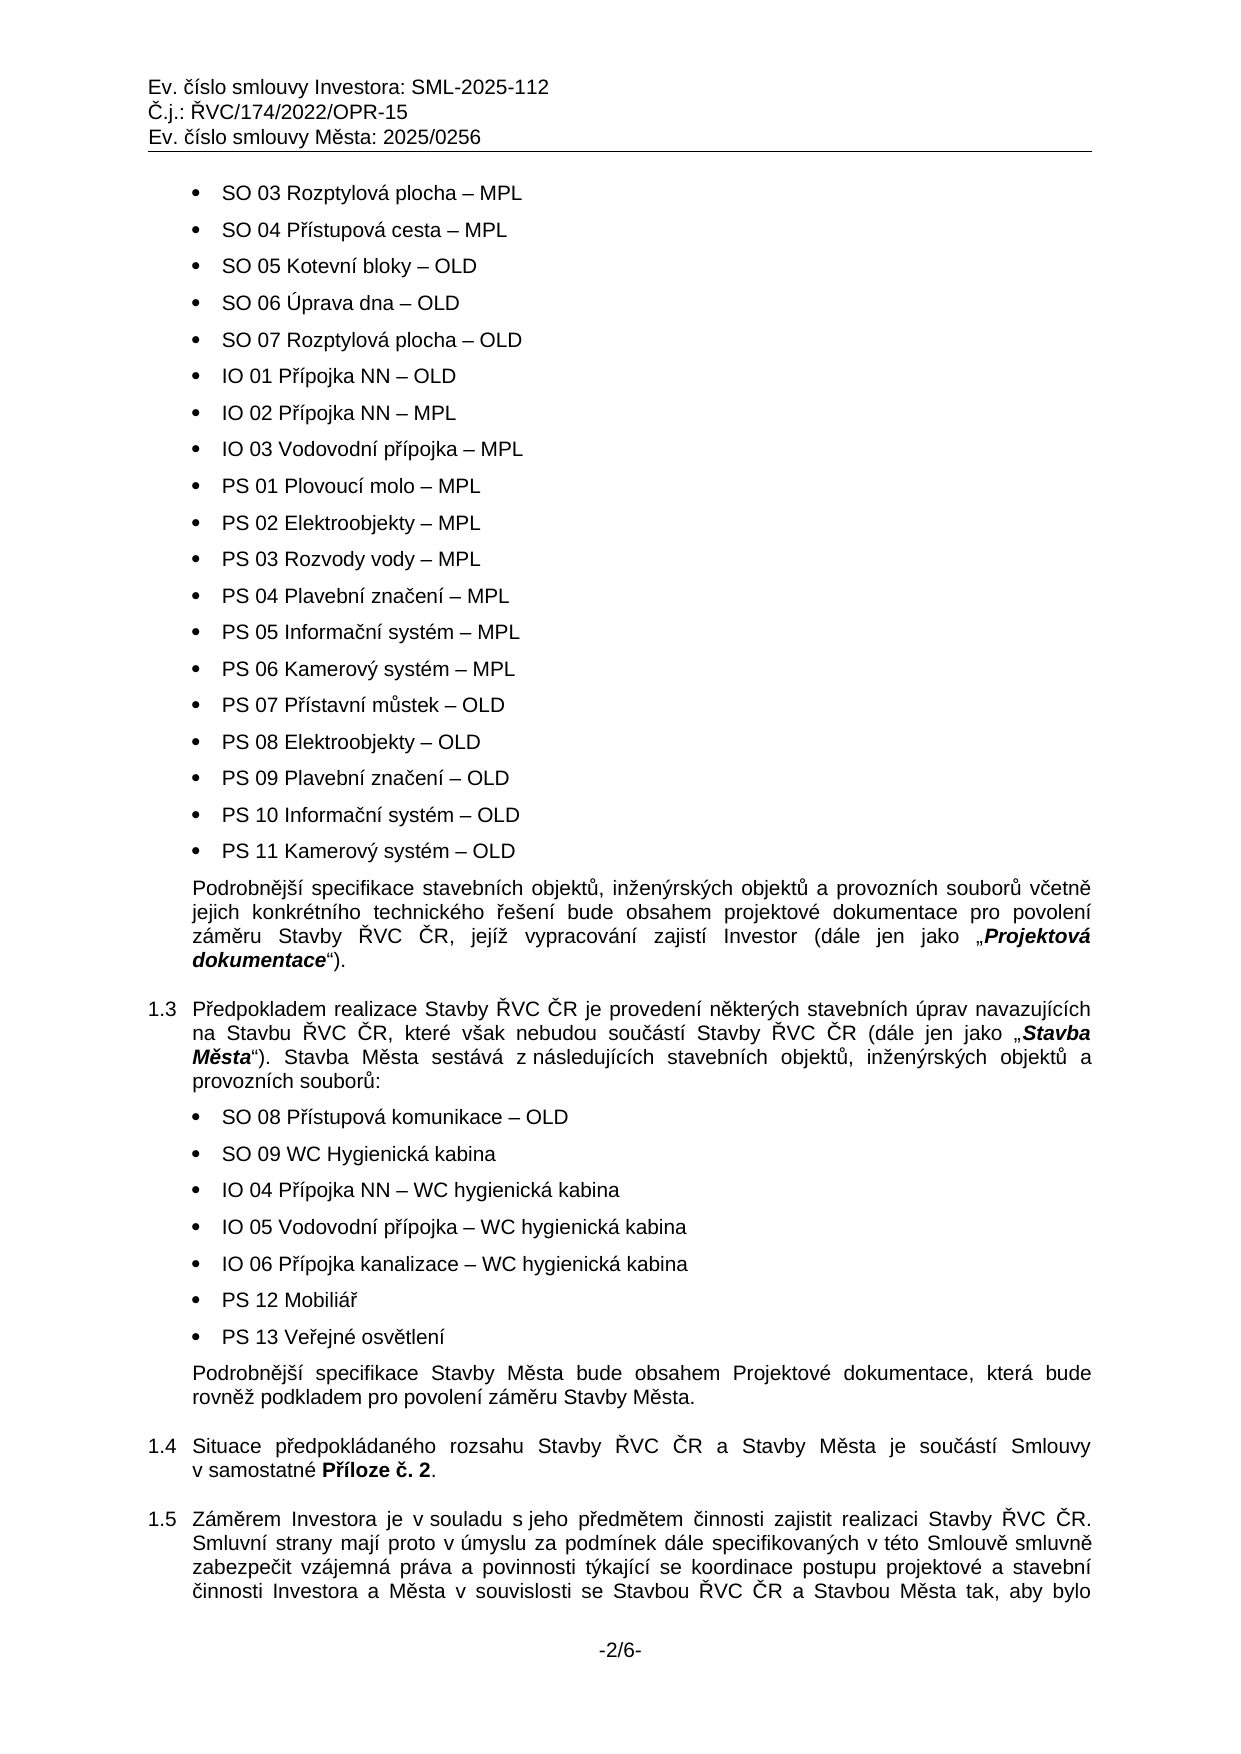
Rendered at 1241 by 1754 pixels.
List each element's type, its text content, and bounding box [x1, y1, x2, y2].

list PS 03 Rozvody vody – MPL [192, 547, 1092, 571]
list PS 07 Přístavní můstek – OLD [192, 693, 1092, 717]
list IO 04 Přípojka NN – WC hygienická kabina [192, 1178, 1092, 1202]
list PS 05 Informační systém – MPL [192, 620, 1092, 644]
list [148, 1507, 1092, 1603]
list IO 05 Vodovodní přípojka – WC hygienická kabina [192, 1215, 1092, 1239]
text Podrobnější specifikace stavebních objektů, inženýrských objektů a provozních souborů včetně jejich konkrétního technického řešení bude obsahem projektové dokumentace pro povolení záměru Stavby ŘVC ČR, jejíž vypracování zajistí Investor (dále jen jako „Projektová dokumentace“). [192, 876, 1092, 972]
list SO 09 WC Hygienická kabina [192, 1142, 1092, 1166]
list PS 11 Kamerový systém – OLD [192, 839, 1092, 863]
list SO 05 Kotevní bloky – OLD [192, 254, 1092, 278]
list PS 13 Veřejné osvětlení [192, 1324, 1092, 1348]
list PS 06 Kamerový systém – MPL [192, 657, 1092, 681]
list PS 04 Plavební značení – MPL [192, 583, 1092, 607]
list SO 07 Rozptylová plocha – OLD [192, 327, 1092, 352]
list PS 10 Informační systém – OLD [192, 803, 1092, 827]
list SO 06 Úprava dna – OLD [192, 291, 1092, 315]
list SO 03 Rozptylová plocha – MPL [192, 181, 1092, 205]
list IO 03 Vodovodní přípojka – MPL [192, 437, 1092, 461]
list SO 04 Přístupová cesta – MPL [192, 218, 1092, 242]
list SO 08 Přístupová komunikace – OLD [192, 1105, 1092, 1129]
list PS 09 Plavební značení – OLD [192, 766, 1092, 790]
list IO 06 Přípojka kanalizace – WC hygienická kabina [192, 1251, 1092, 1275]
list IO 01 Přípojka NN – OLD [192, 364, 1092, 388]
list Situace předpokládaného rozsahu Stavby ŘVC ČR a Stavby Města je součástí Smlouvy v samostatné Příloze č. 2. [148, 1434, 1092, 1482]
list PS 12 Mobiliář [192, 1288, 1092, 1312]
list Předpokladem realizace Stavby ŘVC ČR je provedení některých stavebních úprav navazujících na Stavbu ŘVC ČR, které však nebudou součástí Stavby ŘVC ČR (dále jen jako „Stavba Města“). Stavba Města sestává z následujících stavebních objektů, inženýrských objektů a provozních souborů: [148, 997, 1092, 1093]
list PS 01 Plovoucí molo – MPL [192, 474, 1092, 498]
list IO 02 Přípojka NN – MPL [192, 401, 1092, 425]
list PS 02 Elektroobjekty – MPL [192, 510, 1092, 534]
text Podrobnější specifikace Stavby Města bude obsahem Projektové dokumentace, která bude rovněž podkladem pro povolení záměru Stavby Města. [192, 1361, 1092, 1409]
list PS 08 Elektroobjekty – OLD [192, 730, 1092, 754]
